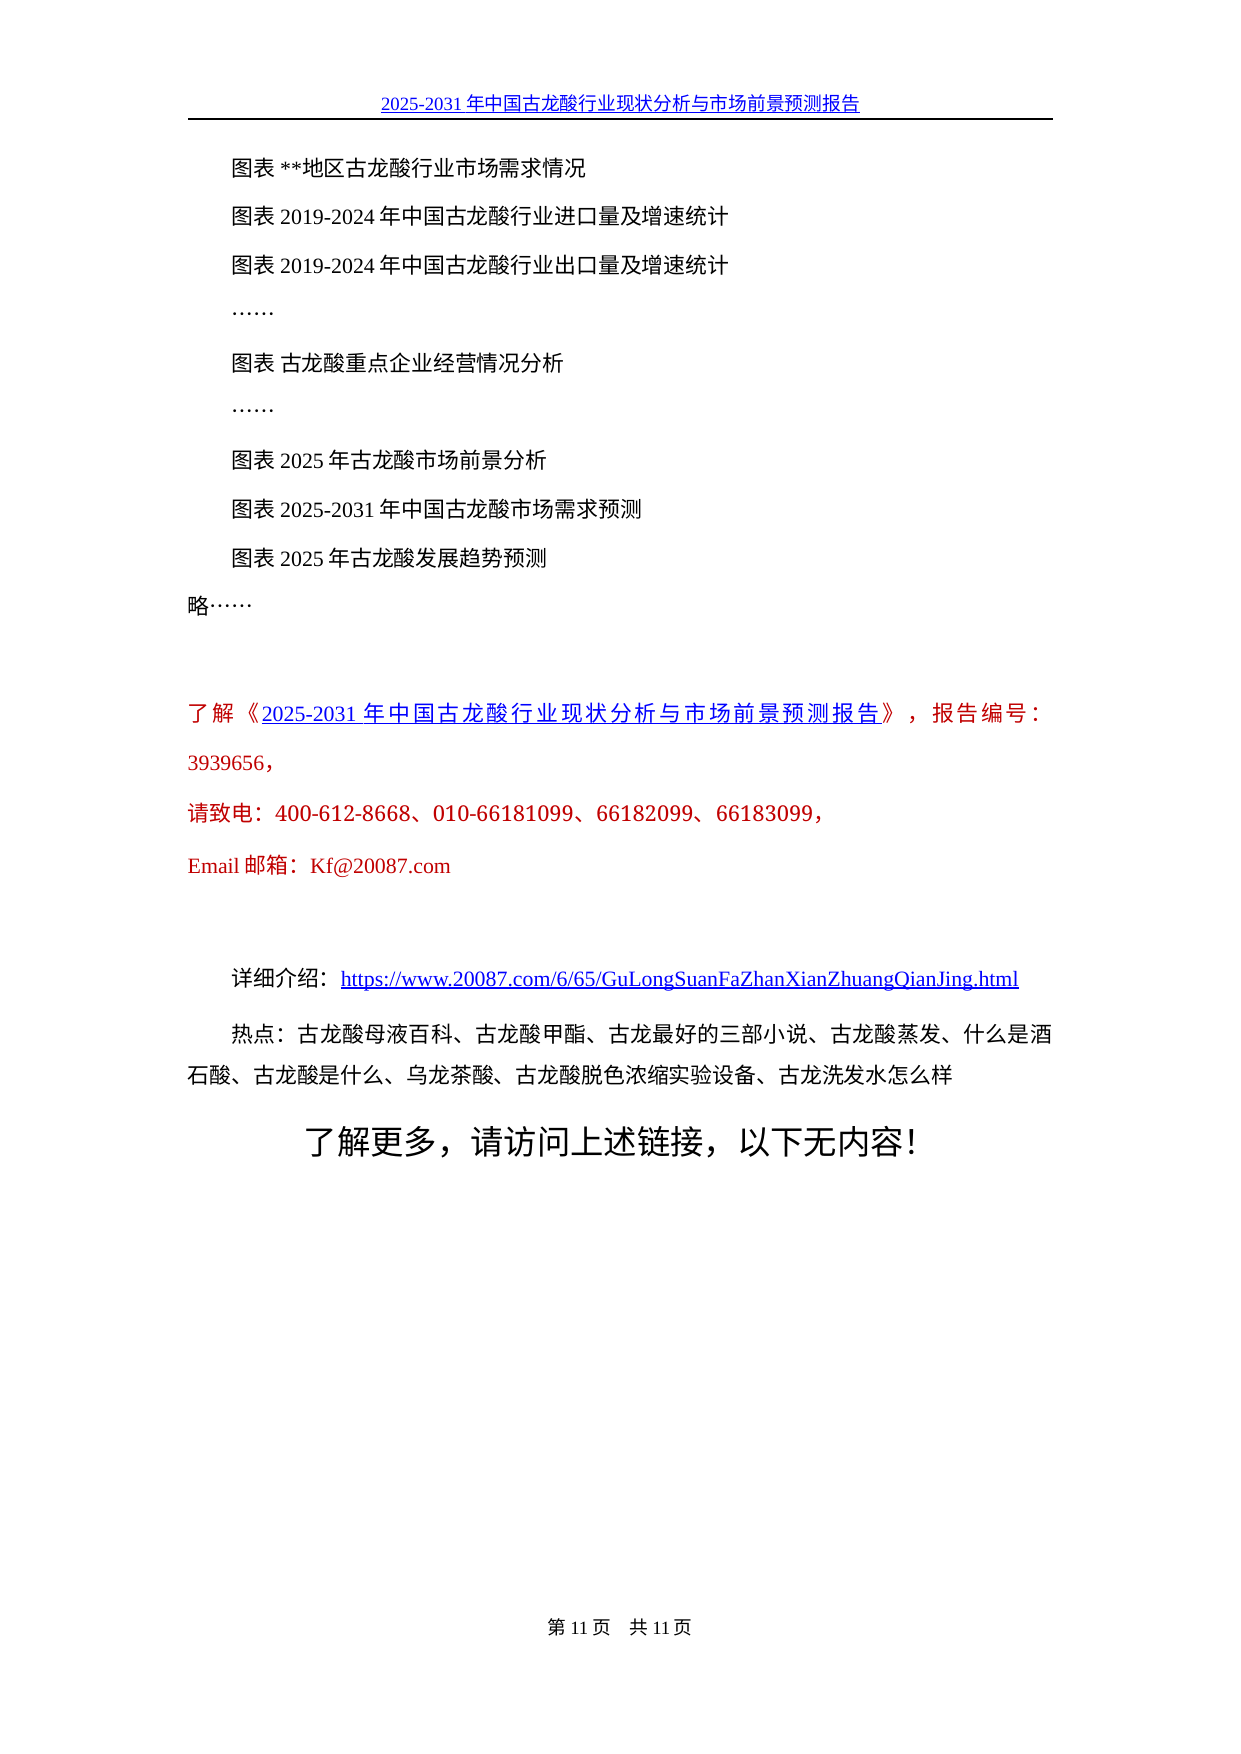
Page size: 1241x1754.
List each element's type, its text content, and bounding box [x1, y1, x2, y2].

text 热点：古龙酸母液百科、古龙酸甲酯、古龙最好的三部小说、古龙酸蒸发、什么是酒石酸、古龙酸是什么、乌龙茶酸、古龙酸脱色浓缩实验设备、古龙洗发水怎么样 [187, 1017, 1053, 1090]
text Email邮箱：Kf@20087.com [187, 847, 1053, 880]
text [187, 150, 1053, 621]
text 了解《2025-2031年中国古龙酸行业现状分析与市场前景预测报告》，报告编号：3939656， [187, 695, 1053, 777]
text 详细介绍：https://www.20087.com/6/65/GuLongSuanFaZhanXianZhuangQianJing.html [187, 960, 1053, 993]
text 请致电：400-612-8668、010-66181099、66182099、66183099， [187, 796, 1053, 828]
title 了解更多，请访问上述链接，以下无内容！ [187, 1107, 1053, 1172]
